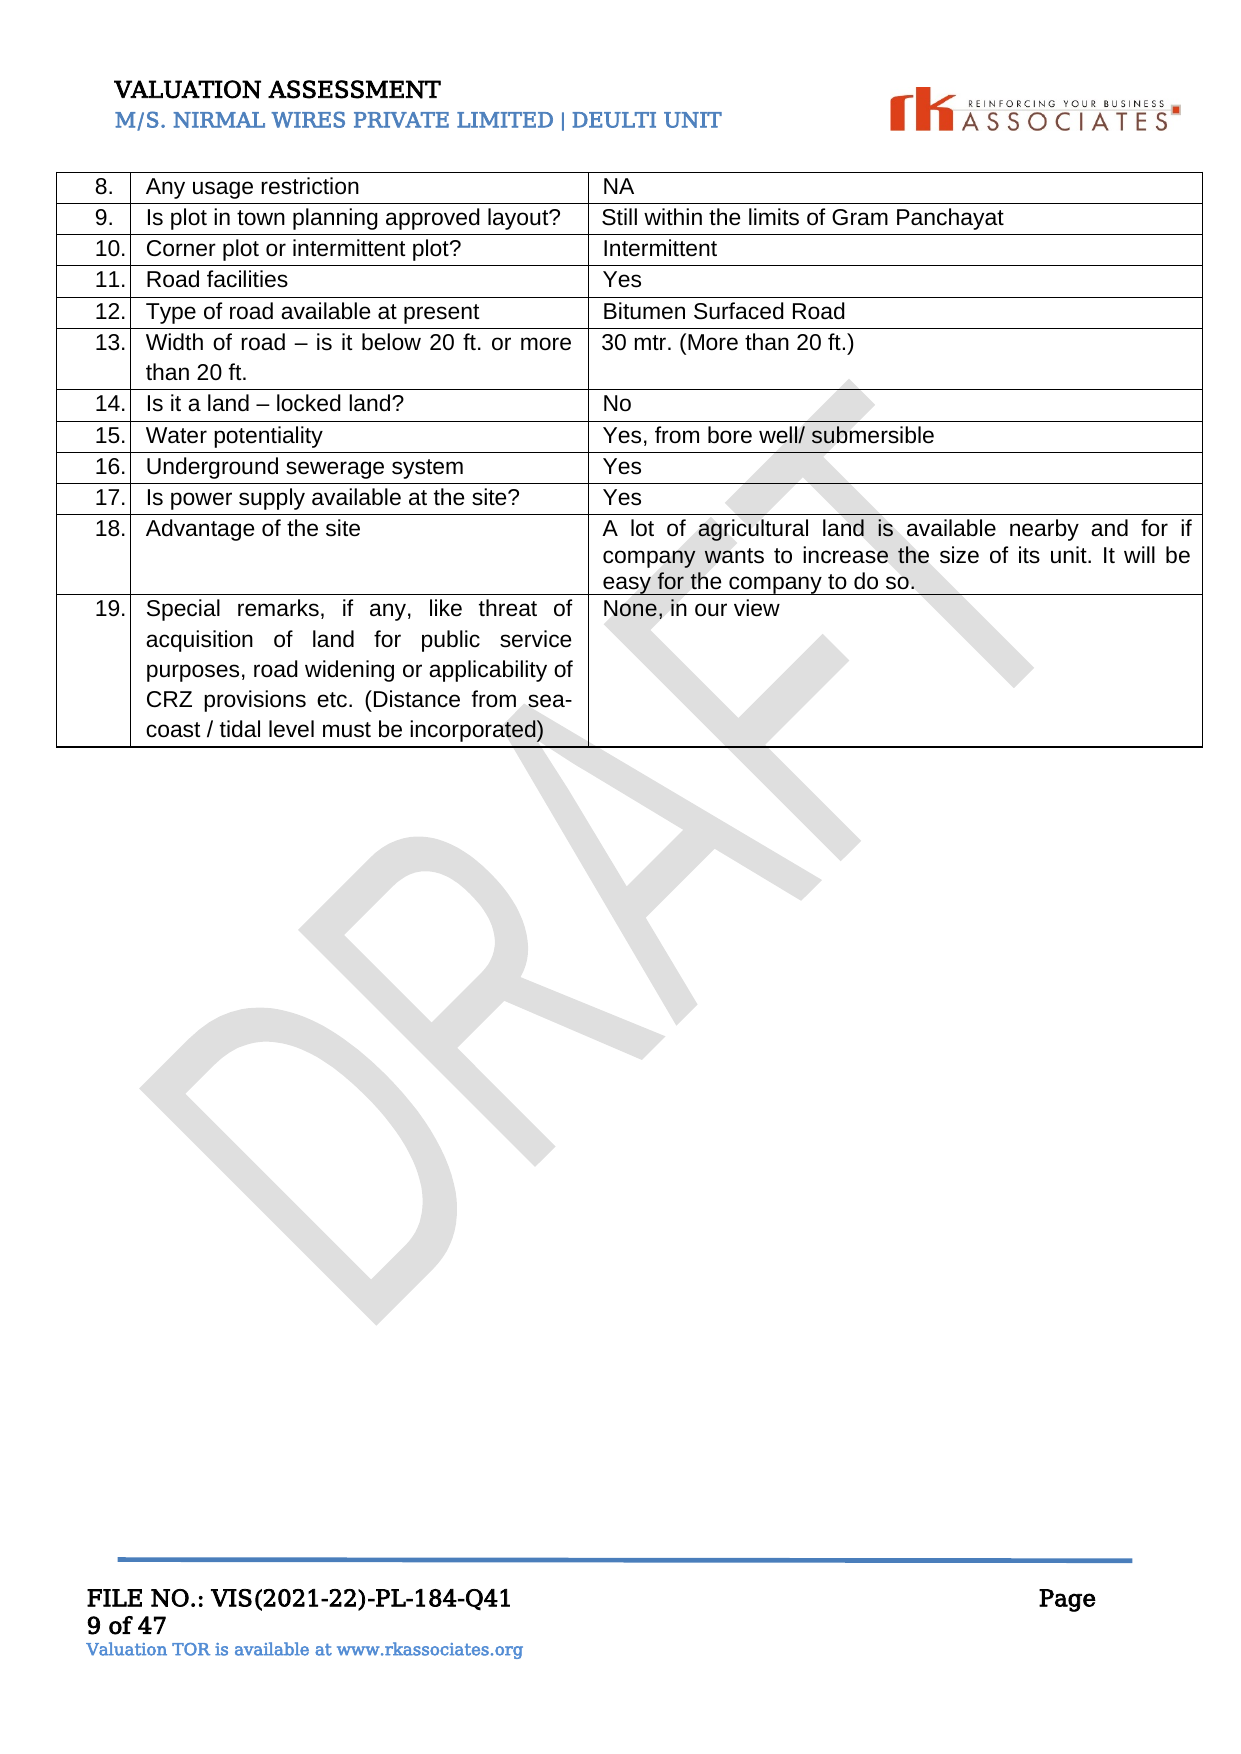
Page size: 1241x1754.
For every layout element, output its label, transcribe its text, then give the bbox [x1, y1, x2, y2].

table_cell Yes [589, 266, 1202, 297]
table_cell Is power supply available at the site? [131, 484, 588, 514]
table_cell [57, 298, 130, 328]
table_cell Is it a land – locked land? [131, 390, 588, 421]
table_cell [57, 595, 130, 746]
table_cell Yes, from bore well/ submersible [589, 422, 1202, 452]
table_cell [57, 390, 130, 421]
table_cell Is plot in town planning approved layout? [131, 204, 588, 234]
table_cell Water potentiality [131, 422, 588, 452]
table_cell Type of road available at present [131, 298, 588, 328]
table_cell No [589, 390, 1202, 421]
table_cell [57, 235, 130, 265]
table_cell [57, 173, 130, 203]
table_cell Underground sewerage system [131, 453, 588, 483]
table_cell NA [589, 173, 1202, 203]
table_cell Yes [589, 484, 1202, 514]
table_cell [57, 484, 130, 514]
table_cell 30 mtr. (More than 20 ft.) [589, 329, 1202, 389]
table_cell [57, 453, 130, 483]
table_cell A lot of agricultural land is available nearby and for if company wants to increase the size of its unit. It will be easy for the company to do so. [589, 515, 1202, 594]
table_cell Special remarks, if any, like threat of acquisition of land for public service purposes, road widening or applicability of CRZ provisions etc. (Distance from sea-coast / tidal level must be incorporated) [131, 595, 588, 746]
table_cell None, in our view [589, 595, 1202, 746]
table_cell Width of road – is it below 20 ft. or more than 20 ft. [131, 329, 588, 389]
table_cell [57, 266, 130, 297]
table_cell Bitumen Surfaced Road [589, 298, 1202, 328]
table_cell Yes [589, 453, 1202, 483]
table_cell Advantage of the site [131, 515, 588, 594]
table_cell Corner plot or intermittent plot? [131, 235, 588, 265]
table_cell Any usage restriction [131, 173, 588, 203]
table_cell [57, 515, 130, 594]
table_cell [57, 422, 130, 452]
table_cell Intermittent [589, 235, 1202, 265]
picture [890, 87, 1181, 131]
table_cell Road facilities [131, 266, 588, 297]
table_cell Still within the limits of Gram Panchayat [589, 204, 1202, 234]
table_cell [57, 204, 130, 234]
table_cell [57, 329, 130, 389]
